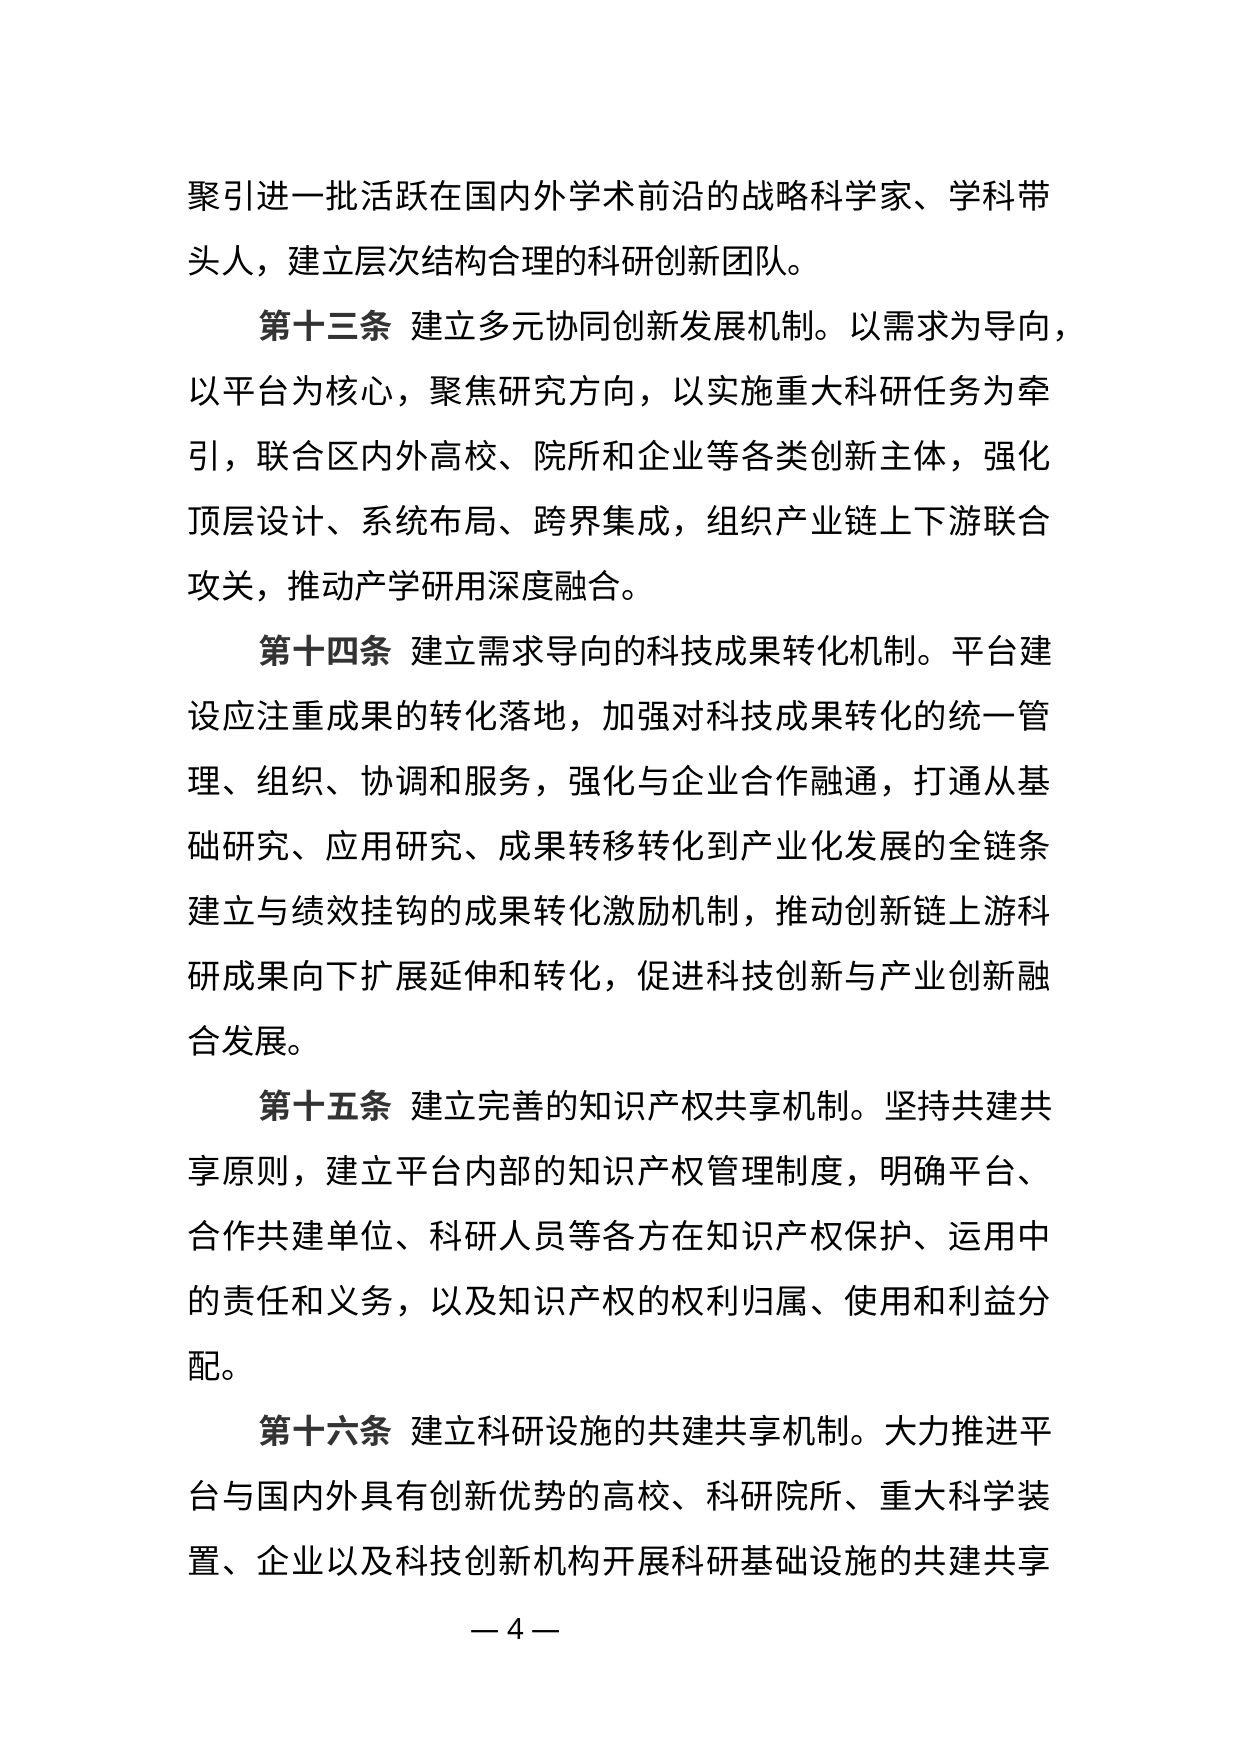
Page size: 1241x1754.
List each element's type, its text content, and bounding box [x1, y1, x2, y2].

text 第十三条 建立多元协同创新发展机制。以需求为导向，以平台为核心，聚焦研究方向，以实施重大科研任务为牵引，联合区内外高校、院所和企业等各类创新主体，强化顶层设计、系统布局、跨界集成，组织产业链上下游联合攻关，推动产学研用深度融合。 [187, 292, 1053, 617]
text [187, 162, 1053, 292]
text 第十四条 建立需求导向的科技成果转化机制。平台建设应注重成果的转化落地，加强对科技成果转化的统一管理、组织、协调和服务，强化与企业合作融通，打通从基础研究、应用研究、成果转移转化到产业化发展的全链条。建立与绩效挂钩的成果转化激励机制，推动创新链上游科研成果向下扩展延伸和转化，促进科技创新与产业创新融合发展。 [187, 617, 1053, 1072]
text 第十五条 建立完善的知识产权共享机制。坚持共建共享原则，建立平台内部的知识产权管理制度，明确平台、合作共建单位、科研人员等各方在知识产权保护、运用中的责任和义务，以及知识产权的权利归属、使用和利益分配。 [187, 1072, 1053, 1397]
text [187, 1397, 1053, 1592]
